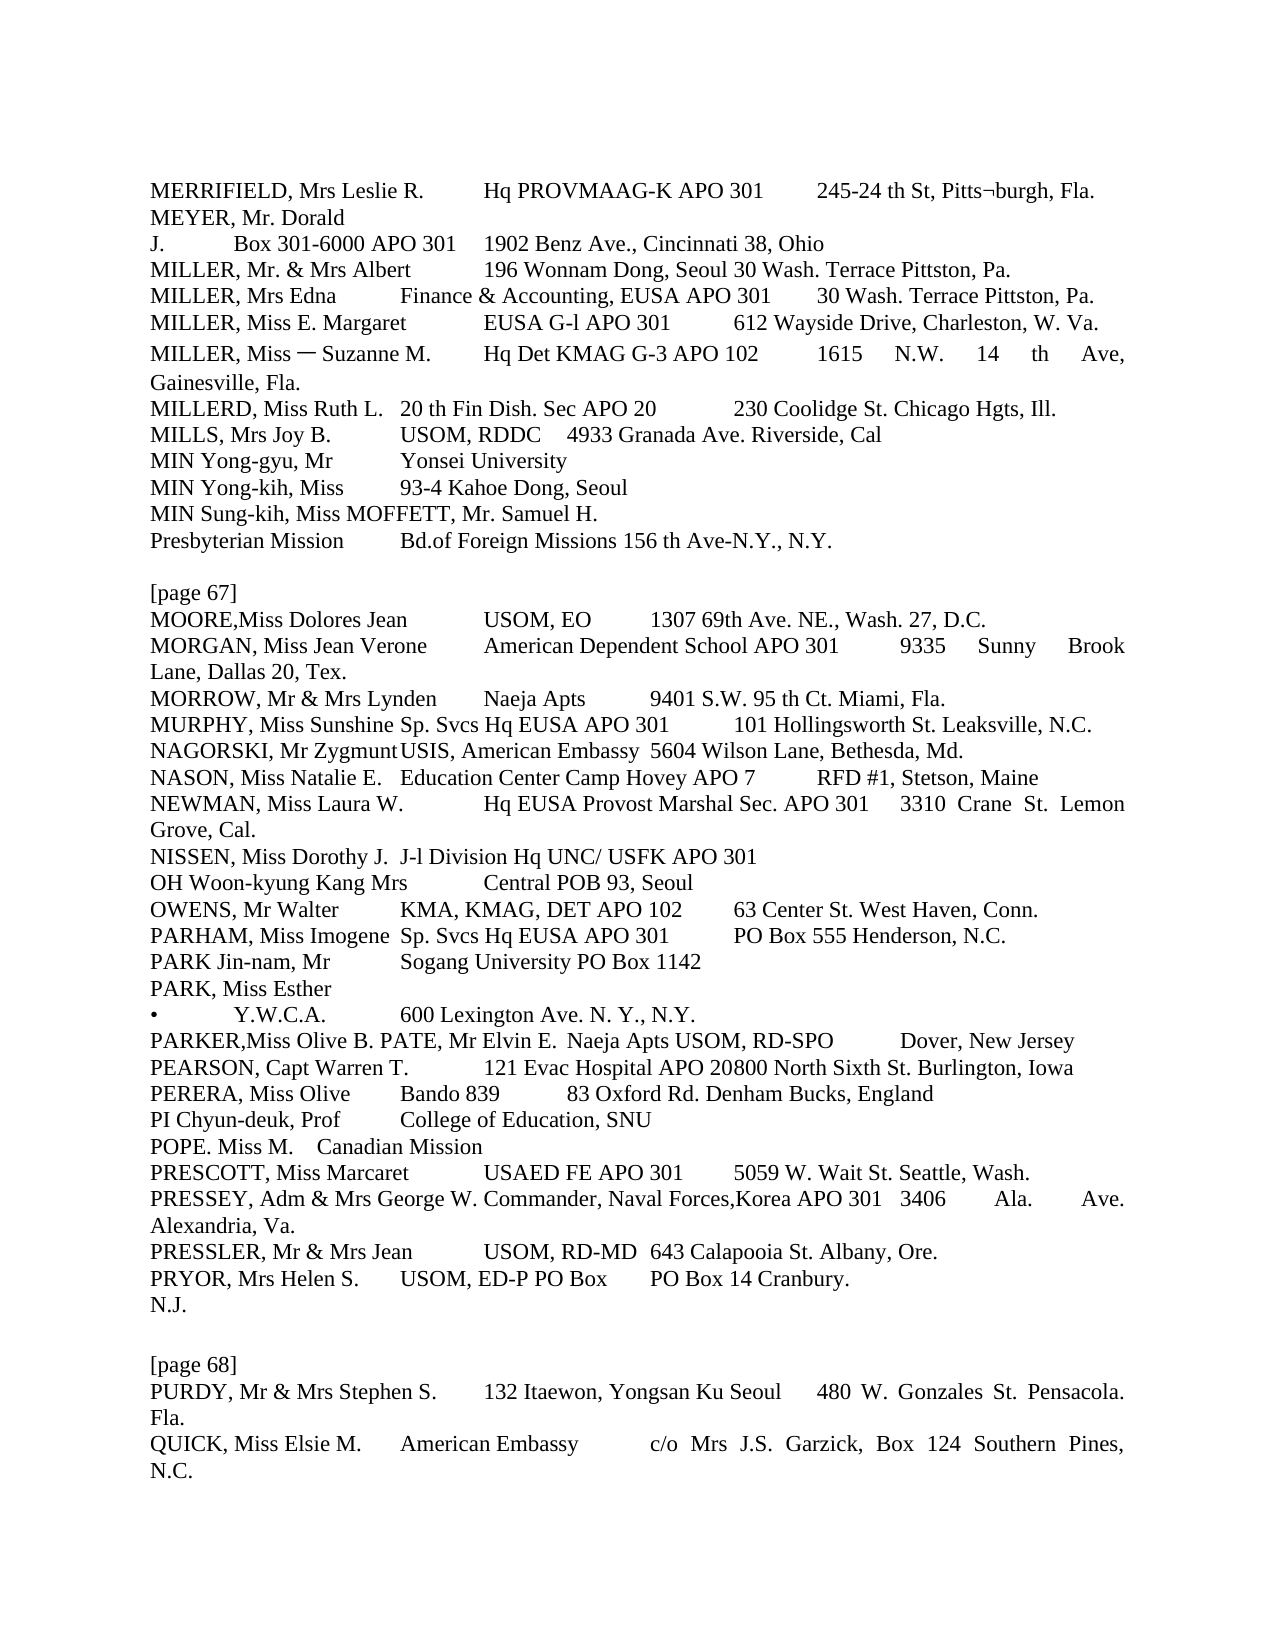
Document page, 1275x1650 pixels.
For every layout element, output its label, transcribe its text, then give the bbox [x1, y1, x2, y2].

text NEWMAN, Miss Laura W. Hq EUSA Provost Marshal Sec. APO 301 3310 Crane St. Lemon Grove, Cal. [150, 790, 1125, 843]
text PERERA, Miss Olive Bando 839 83 Oxford Rd. Denham Bucks, England [150, 1080, 1125, 1106]
text NASON, Miss Natalie E. Education Center Camp Hovey APO 7 RFD #1, Stetson, Maine [150, 764, 1125, 790]
text PURDY, Mr & Mrs Stephen S. 132 Itaewon, Yongsan Ku Seoul 480 W. Gonzales St. Pensacola. Fla. [150, 1378, 1125, 1430]
text MERRIFIELD, Mrs Leslie R. Hq PROVMAAG-K APO 301 245-24 th St, Pitts¬burgh, Fla. [150, 177, 1125, 203]
text J. Box 301-6000 APO 301 1902 Benz Ave., Cincinnati 38, Ohio [150, 230, 1125, 256]
text OWENS, Mr Walter KMA, KMAG, DET APO 102 63 Center St. West Haven, Conn. [150, 896, 1125, 922]
text PI Chyun-deuk, Prof College of Education, SNU [150, 1106, 1125, 1133]
text MIN Yong-gyu, Mr Yonsei University [150, 448, 1125, 474]
text MIN Sung-kih, Miss MOFFETT, Mr. Samuel H. [150, 500, 1125, 527]
text PRESCOTT, Miss Marcaret USAED FE APO 301 5059 W. Wait St. Seattle, Wash. [150, 1159, 1125, 1186]
text PRESSLER, Mr & Mrs Jean USOM, RD-MD 643 Calapooia St. Albany, Ore. [150, 1238, 1125, 1264]
text MURPHY, Miss Sunshine Sp. Svcs Hq EUSA APO 301 101 Hollingsworth St. Leaksville, N.C. [150, 711, 1125, 737]
text MILLER, Mrs Edna Finance & Accounting, EUSA APO 301 30 Wash. Terrace Pittston, Pa. [150, 283, 1125, 309]
text [page 67] [150, 579, 1125, 606]
text Presbyterian Mission Bd.of Foreign Missions 156 th Ave-N.Y., N.Y. [150, 527, 1125, 553]
text OH Woon-kyung Kang Mrs Central POB 93, Seoul [150, 869, 1125, 896]
text MOORE,Miss Dolores Jean USOM, EO 1307 69th Ave. NE., Wash. 27, D.C. [150, 606, 1125, 632]
text PRESSEY, Adm & Mrs George W. Commander, Naval Forces,Korea APO 301 3406 Ala. Ave. Alexandria, Va. [150, 1186, 1125, 1238]
text MILLER, Mr. & Mrs Albert 196 Wonnam Dong, Seoul 30 Wash. Terrace Pittston, Pa. [150, 256, 1125, 283]
text [page 68] [150, 1351, 1125, 1378]
text NAGORSKI, Mr Zygmunt USIS, American Embassy 5604 Wilson Lane, Bethesda, Md. [150, 737, 1125, 764]
text MILLER, MissᅳSuzanne M. Hq Det KMAG G-3 APO 102 1615 N.W. 14 th Ave, Gainesville, Fla. [150, 335, 1125, 395]
text MORROW, Mr & Mrs Lynden Naeja Apts 9401 S.W. 95 th Ct. Miami, Fla. [150, 685, 1125, 711]
text MILLERD, Miss Ruth L. 20 th Fin Dish. Sec APO 20 230 Coolidge St. Chicago Hgts, Ill. [150, 395, 1125, 421]
text MORGAN, Miss Jean Verone American Dependent School APO 301 9335 Sunny Brook Lane, Dallas 20, Tex. [150, 632, 1125, 685]
text N.J. [150, 1291, 1125, 1317]
text MILLER, Miss E. Margaret EUSA G-l APO 301 612 Wayside Drive, Charleston, W. Va. [150, 309, 1125, 335]
text MILLS, Mrs Joy B. USOM, RDDC 4933 Granada Ave. Riverside, Cal [150, 421, 1125, 448]
text • Y.W.C.A. 600 Lexington Ave. N. Y., N.Y. [150, 1001, 1125, 1027]
text PRYOR, Mrs Helen S. USOM, ED-P PO Box PO Box 14 Cranbury. [150, 1264, 1125, 1291]
text MIN Yong-kih, Miss 93-4 Kahoe Dong, Seoul [150, 474, 1125, 500]
text MEYER, Mr. Dorald [150, 203, 1125, 230]
text POPE. Miss M. Canadian Mission [150, 1133, 1125, 1159]
text PEARSON, Capt Warren T. 121 Evac Hospital APO 20 800 North Sixth St. Burlington, Iowa [150, 1054, 1125, 1080]
text NISSEN, Miss Dorothy J. J-l Division Hq UNC/ USFK APO 301 [150, 843, 1125, 869]
text PARHAM, Miss Imogene Sp. Svcs Hq EUSA APO 301 PO Box 555 Henderson, N.C. [150, 922, 1125, 948]
text PARK, Miss Esther [150, 975, 1125, 1001]
text PARK Jin-nam, Mr Sogang University PO Box 1142 [150, 948, 1125, 975]
text QUICK, Miss Elsie M. American Embassy c/o Mrs J.S. Garzick, Box 124 Southern Pines, N.C. [150, 1430, 1125, 1483]
text PARKER,Miss Olive B. PATE, Mr Elvin E. Naeja Apts USOM, RD-SPO Dover, New Jersey [150, 1027, 1125, 1054]
